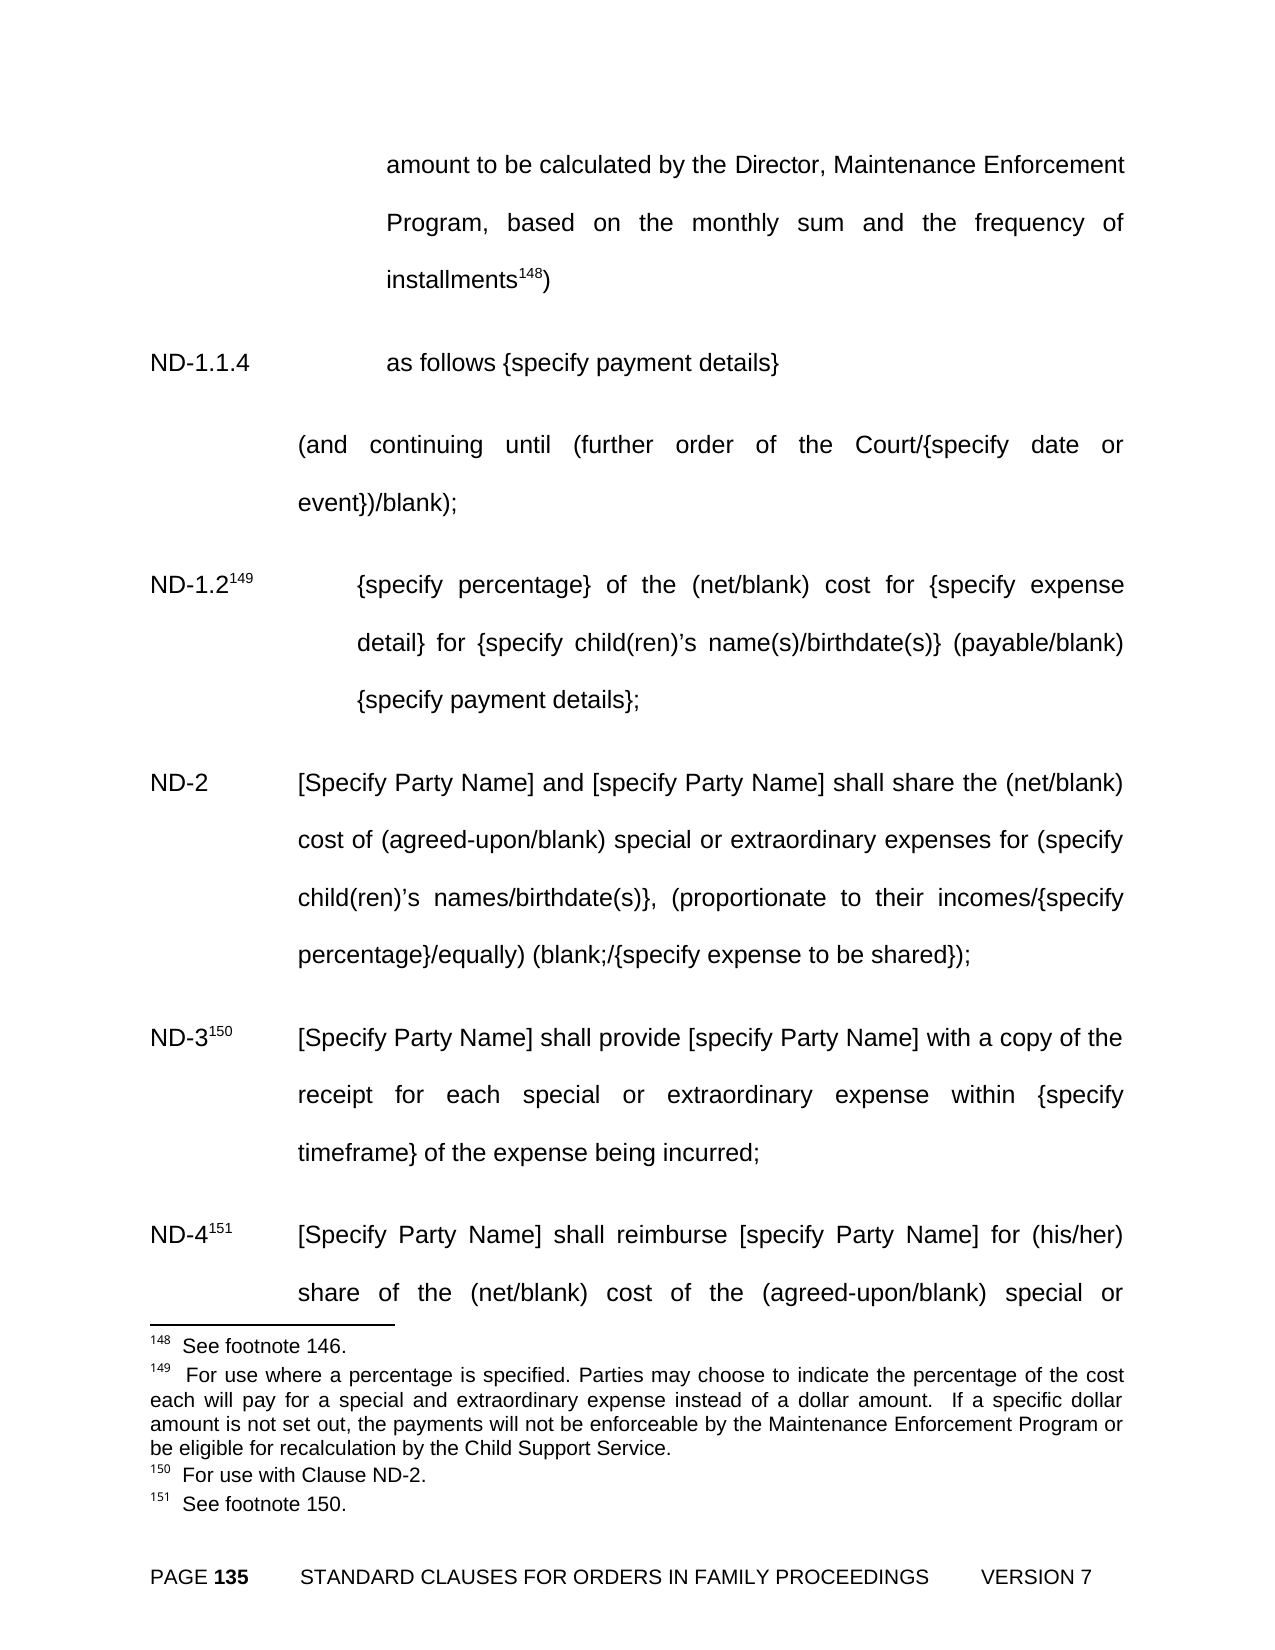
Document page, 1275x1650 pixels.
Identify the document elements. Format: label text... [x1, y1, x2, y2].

text ND-3 [Specify Party Name] shall provide [specify Party Name] with a copy of the receipt for each special or extraordinary expense within {specify timeframe} of the expense being incurred; [150, 1022, 1125, 1166]
text ND-2 [Specify Party Name] and [specify Party Name] shall share the (net/blank) cost of (agreed-upon/blank) special or extraordinary expenses for (specify child(ren)’s names/birthdate(s)}, (proportionate to their incomes/{specify percentage}/equally) (blank;/{specify expense to be shared}); [150, 767, 1125, 969]
text (and continuing until (further order of the Court/{specify date or event})/blank); [298, 430, 1125, 516]
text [150, 150, 1125, 294]
text ND-1.1.4 as follows {specify payment details} [150, 347, 1125, 376]
text ND-1.2 {specify percentage} of the (net/blank) cost for {specify expense detail} for {specify child(ren)’s name(s)/birthdate(s)} (payable/blank) {specify payment details}; [150, 570, 1125, 714]
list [150, 1220, 1125, 1306]
